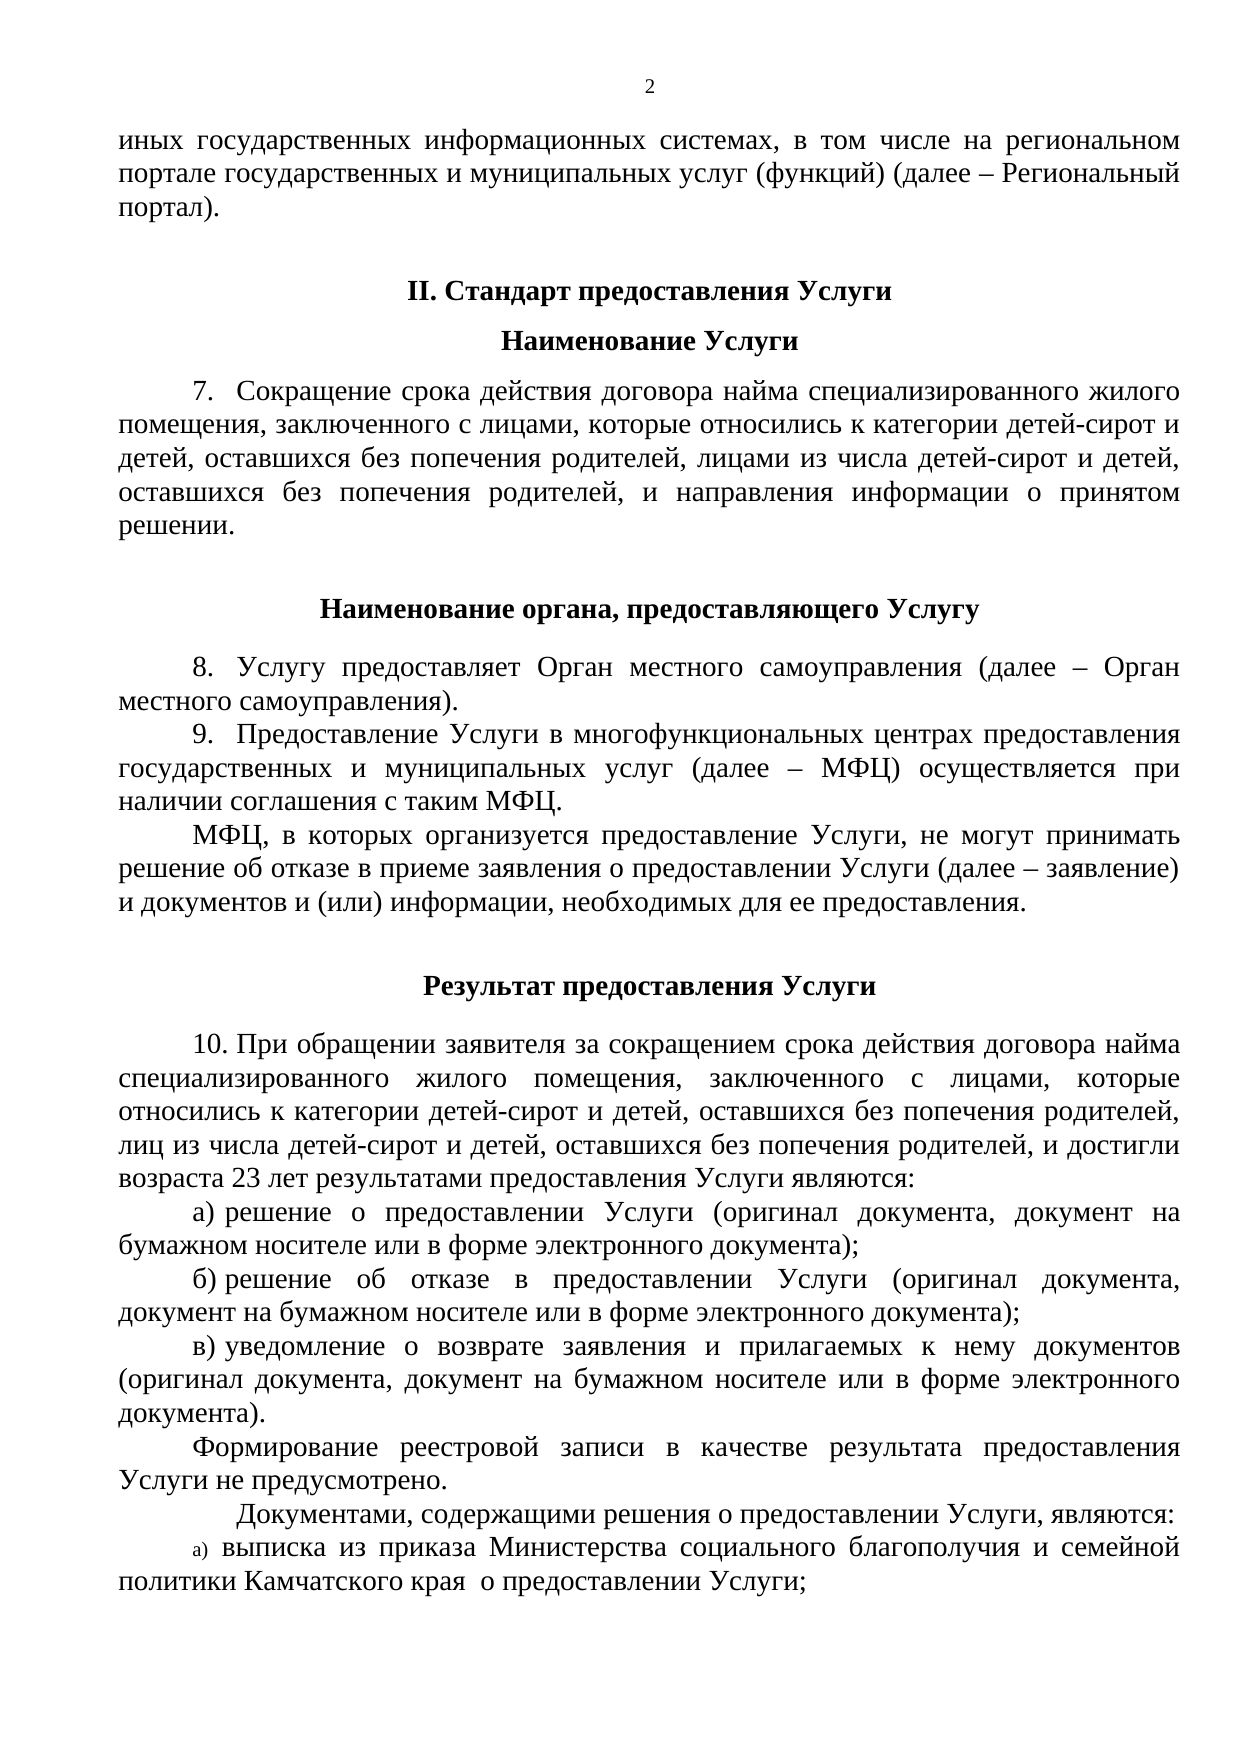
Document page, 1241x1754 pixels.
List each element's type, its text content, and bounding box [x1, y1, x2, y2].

text Результат предоставления Услуги [118, 968, 1181, 1001]
text II. Стандарт предоставления Услуги [118, 273, 1181, 306]
text МФЦ, в которых организуется предоставление Услуги, не могут принимать решение об отказе в приеме заявления о предоставлении Услуги (далее – заявление) и документов и (или) информации, необходимых для ее предоставления. [118, 817, 1181, 918]
list Услугу предоставляет Орган местного самоуправления (далее – Орган местного самоуправления). [118, 649, 1181, 716]
list Документами, содержащими решения о предоставлении Услуги, являются: [118, 1496, 1181, 1529]
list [118, 122, 1181, 223]
list выписка из приказа Министерства социального благополучия и семейной политики Камчатского края о предоставлении Услуги; [118, 1529, 1181, 1596]
list уведомление о возврате заявления и прилагаемых к нему документов (оригинал документа, документ на бумажном носителе или в форме электронного документа). [118, 1328, 1181, 1429]
list Сокращение срока действия договора найма специализированного жилого помещения, заключенного с лицами, которые относились к категории детей-сирот и детей, оставшихся без попечения родителей, лицами из числа детей-сирот и детей, оставшихся без попечения родителей, и направления информации о принятом решении. [118, 373, 1181, 541]
list Предоставление Услуги в многофункциональных центрах предоставления государственных и муниципальных услуг (далее – МФЦ) осуществляется при наличии соглашения с таким МФЦ. [118, 716, 1181, 817]
list При обращении заявителя за сокращением срока действия договора найма специализированного жилого помещения, заключенного с лицами, которые относились к категории детей-сирот и детей, оставшихся без попечения родителей, лиц из числа детей-сирот и детей, оставшихся без попечения родителей, и достигли возраста 23 лет результатами предоставления Услуги являются: [118, 1026, 1181, 1194]
list решение об отказе в предоставлении Услуги (оригинал документа, документ на бумажном носителе или в форме электронного документа); [118, 1261, 1181, 1328]
text Формирование реестровой записи в качестве результата предоставления Услуги не предусмотрено. [118, 1429, 1181, 1496]
text Наименование Услуги [118, 323, 1181, 356]
text Наименование органа, предоставляющего Услугу [118, 591, 1181, 624]
list решение о предоставлении Услуги (оригинал документа, документ на бумажном носителе или в форме электронного документа); [118, 1194, 1181, 1261]
